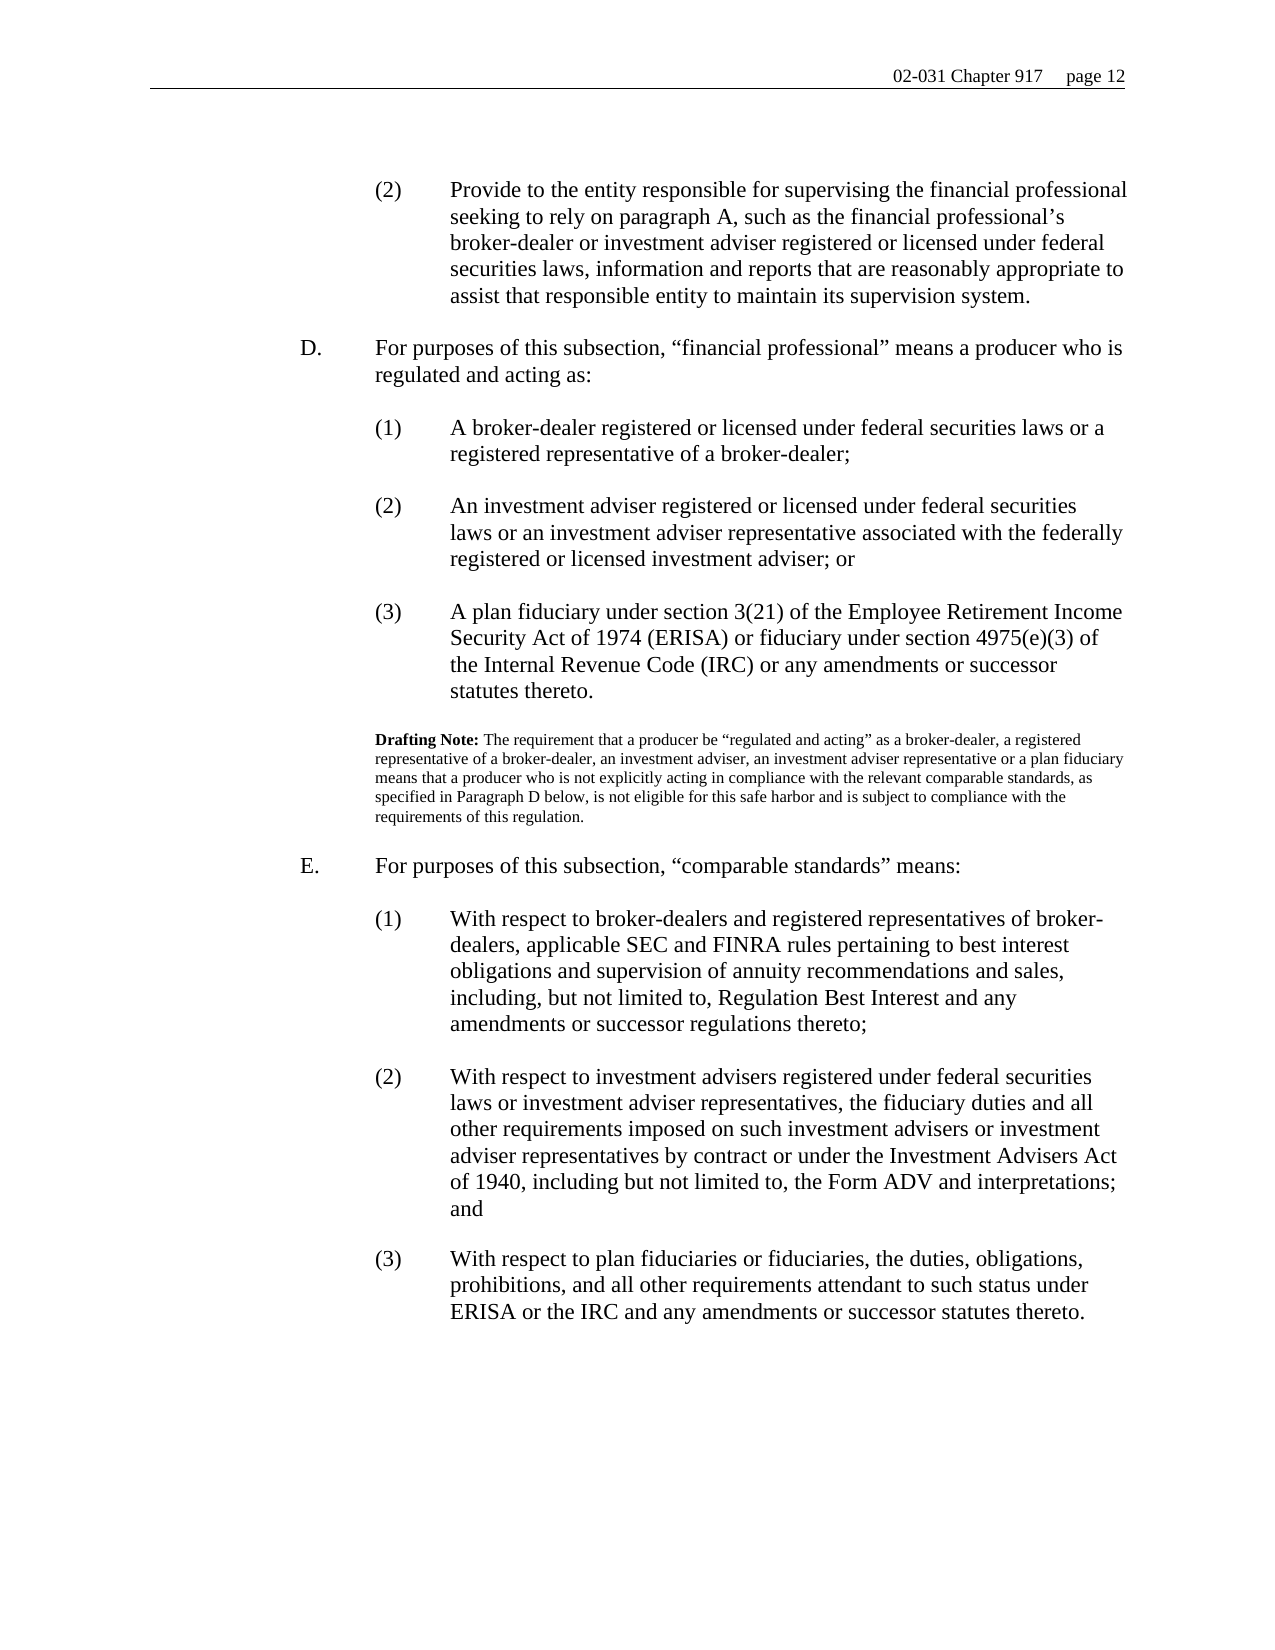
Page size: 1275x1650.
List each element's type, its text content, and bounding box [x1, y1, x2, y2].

text (2) Provide to the entity responsible for supervising the financial professional seeking to rely on paragraph A, such as the financial professional’s broker-dealer or investment adviser registered or licensed under federal securities laws, information and reports that are reasonably appropriate to assist that responsible entity to maintain its supervision system. [375, 176, 1134, 308]
subtitle (2) With respect to investment advisers registered under federal securities laws or investment adviser representatives, the fiduciary duties and all other requirements imposed on such investment advisers or investment adviser representatives by contract or under the Investment Advisers Act of 1940, including but not limited to, the Form ADV and interpretations; and [375, 1063, 1125, 1221]
text Drafting Note: The requirement that a producer be “regulated and acting” as a broker-dealer, a registered representative of a broker-dealer, an investment adviser, an investment adviser representative or a plan fiduciary means that a producer who is not explicitly acting in compliance with the relevant comparable standards, as specified in Paragraph D below, is not eligible for this safe harbor and is subject to compliance with the requirements of this regulation. [375, 730, 1125, 826]
subtitle (2) An investment adviser registered or licensed under federal securities laws or an investment adviser representative associated with the federally registered or licensed investment adviser; or [375, 493, 1125, 572]
subtitle (3) With respect to plan fiduciaries or fiduciaries, the duties, obligations, prohibitions, and all other requirements attendant to such status under ERISA or the IRC and any amendments or successor statutes thereto. [375, 1245, 1125, 1324]
subtitle (1) A broker-dealer registered or licensed under federal securities laws or a registered representative of a broker-dealer; [375, 413, 1125, 466]
subtitle E. For purposes of this subsection, “comparable standards” means: [300, 852, 1125, 878]
subtitle D. For purposes of this subsection, “financial professional” means a producer who is regulated and acting as: [300, 334, 1125, 387]
subtitle (1) With respect to broker-dealers and registered representatives of broker-dealers, applicable SEC and FINRA rules pertaining to best interest obligations and supervision of annuity recommendations and sales, including, but not limited to, Regulation Best Interest and any amendments or successor regulations thereto; [375, 905, 1125, 1036]
subtitle (3) A plan fiduciary under section 3(21) of the Employee Retirement Income Security Act of 1974 (ERISA) or fiduciary under section 4975(e)(3) of the Internal Revenue Code (IRC) or any amendments or successor statutes thereto. [375, 598, 1125, 703]
